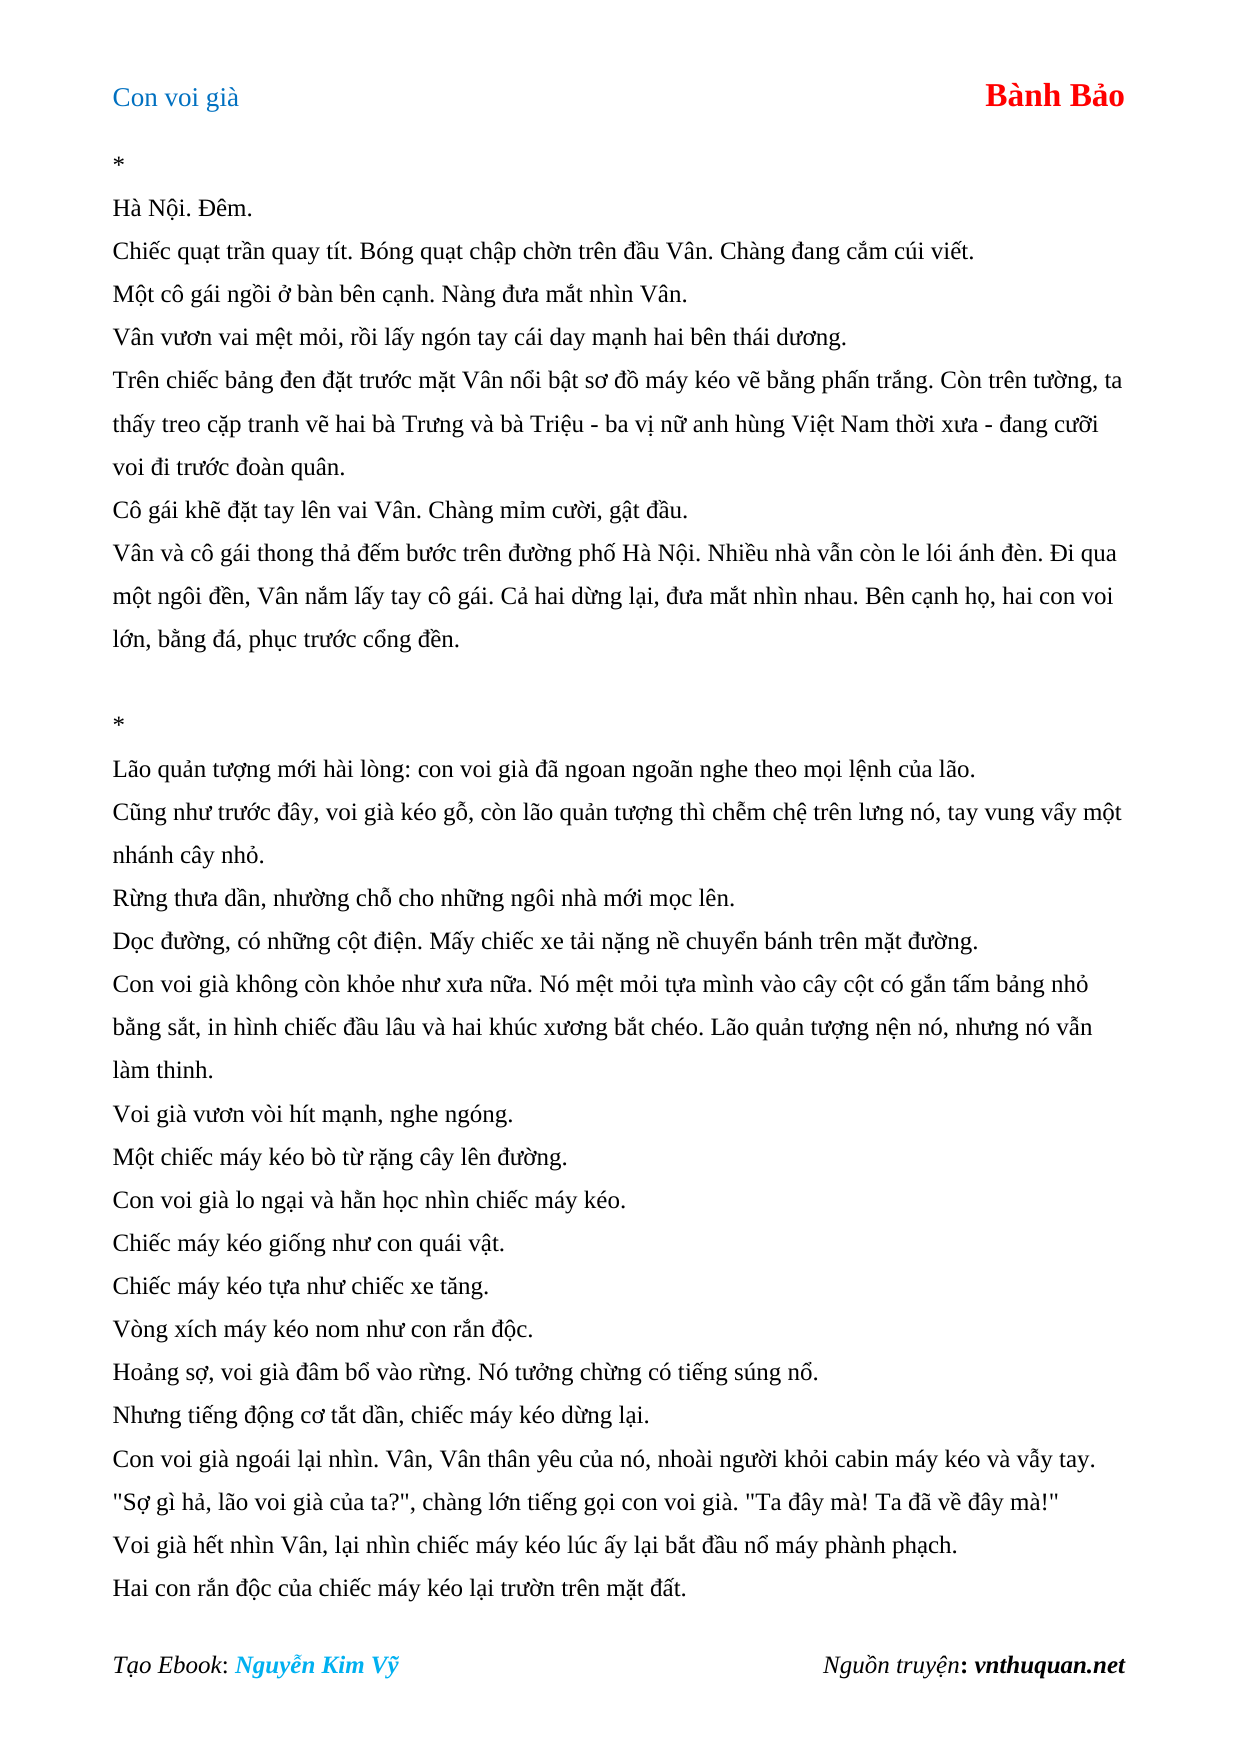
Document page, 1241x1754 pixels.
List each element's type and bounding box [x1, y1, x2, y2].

text [112, 150, 1128, 1602]
